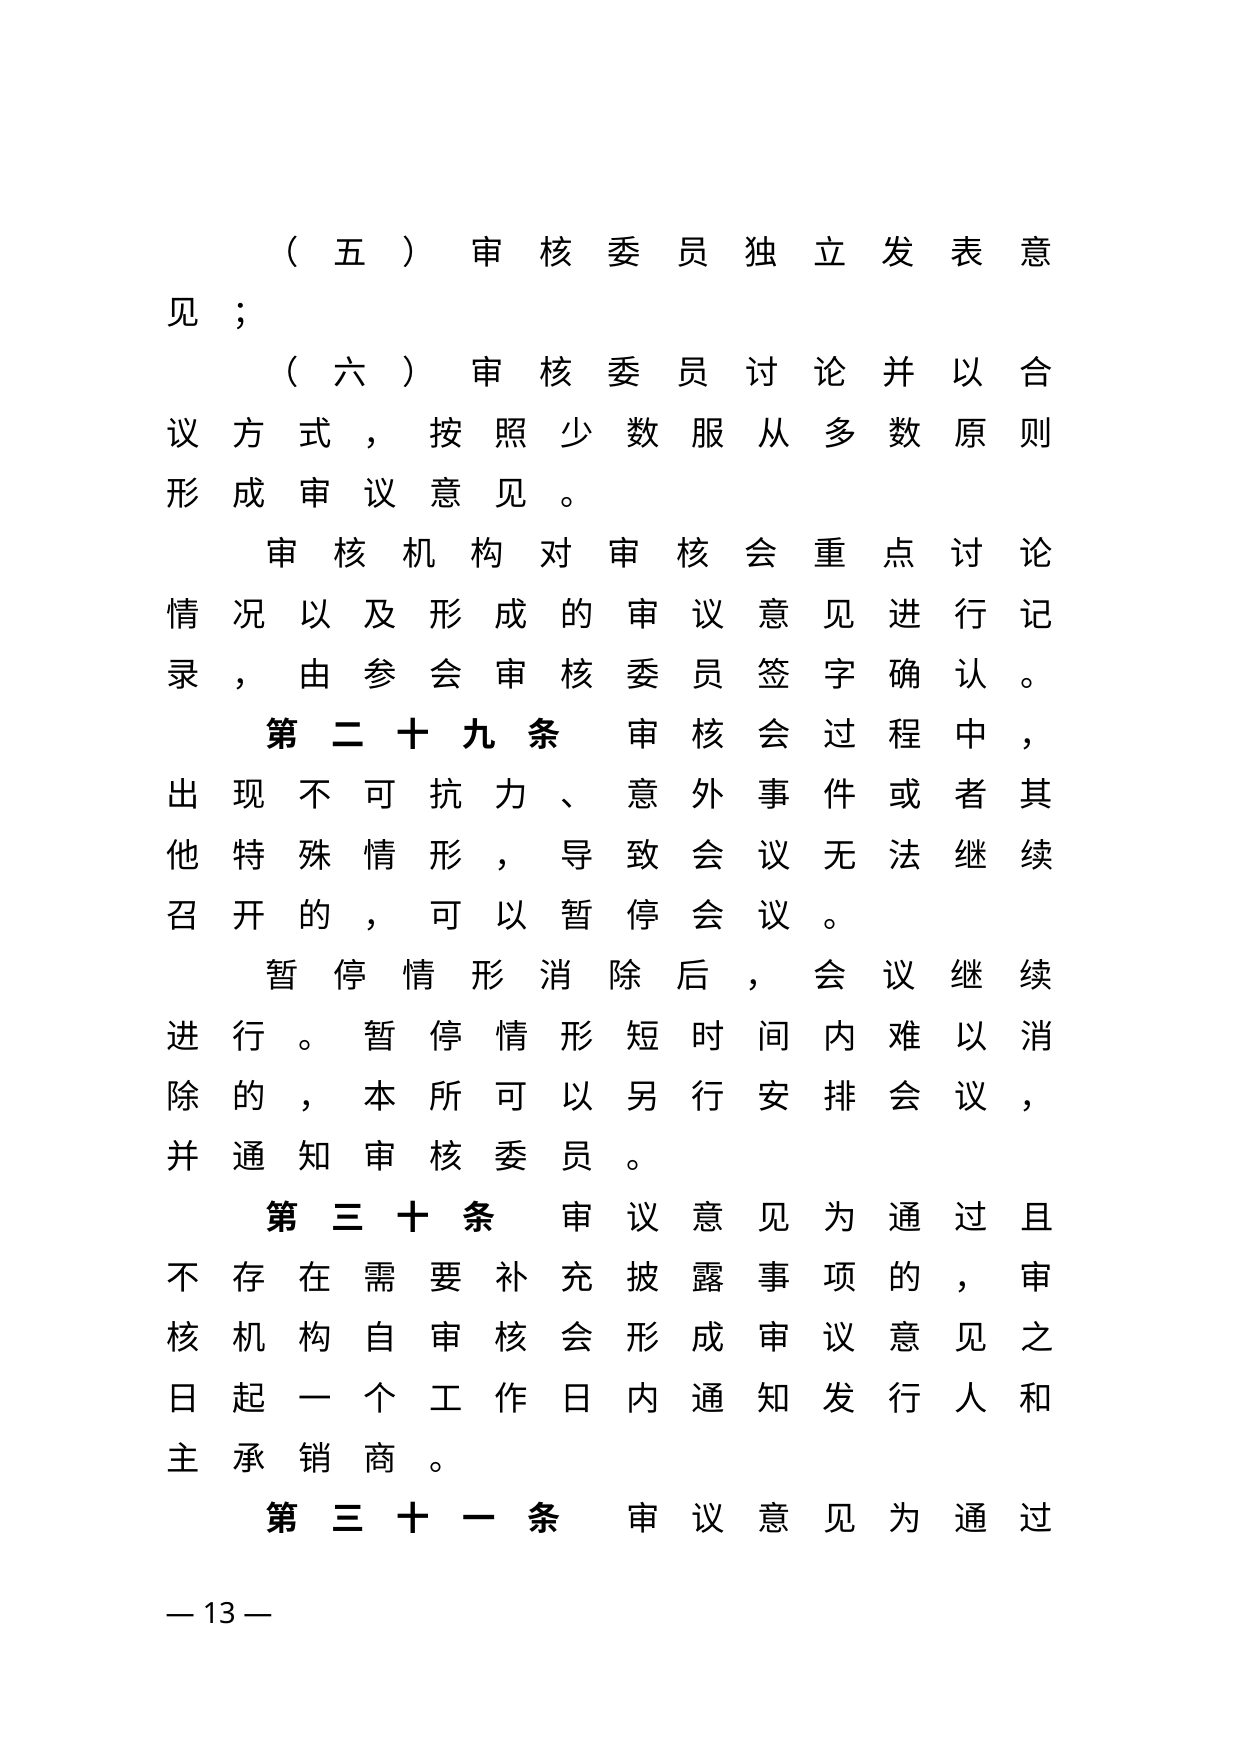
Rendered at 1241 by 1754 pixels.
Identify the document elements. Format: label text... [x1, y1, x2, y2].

text 暂停情形消除后，会议继续进行。暂停情形短时间内难以消除的，本所可以另行安排会议，并通知审核委员。 [167, 943, 1085, 1184]
text 第二十九条 审核会过程中，出现不可抗力、意外事件或者其他特殊情形，导致会议无法继续召开的，可以暂停会议。 [167, 702, 1085, 943]
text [167, 1486, 1085, 1546]
text 第三十条 审议意见为通过且不存在需要补充披露事项的，审核机构自审核会形成审议意见之日起一个工作日内通知发行人和主承销商。 [167, 1184, 1085, 1486]
text （五）审核委员独立发表意见； [167, 219, 1085, 340]
text （六）审核委员讨论并以合议方式，按照少数服从多数原则形成审议意见。 [167, 340, 1085, 521]
text 审核机构对审核会重点讨论情况以及形成的审议意见进行记录，由参会审核委员签字确认。 [167, 521, 1085, 702]
